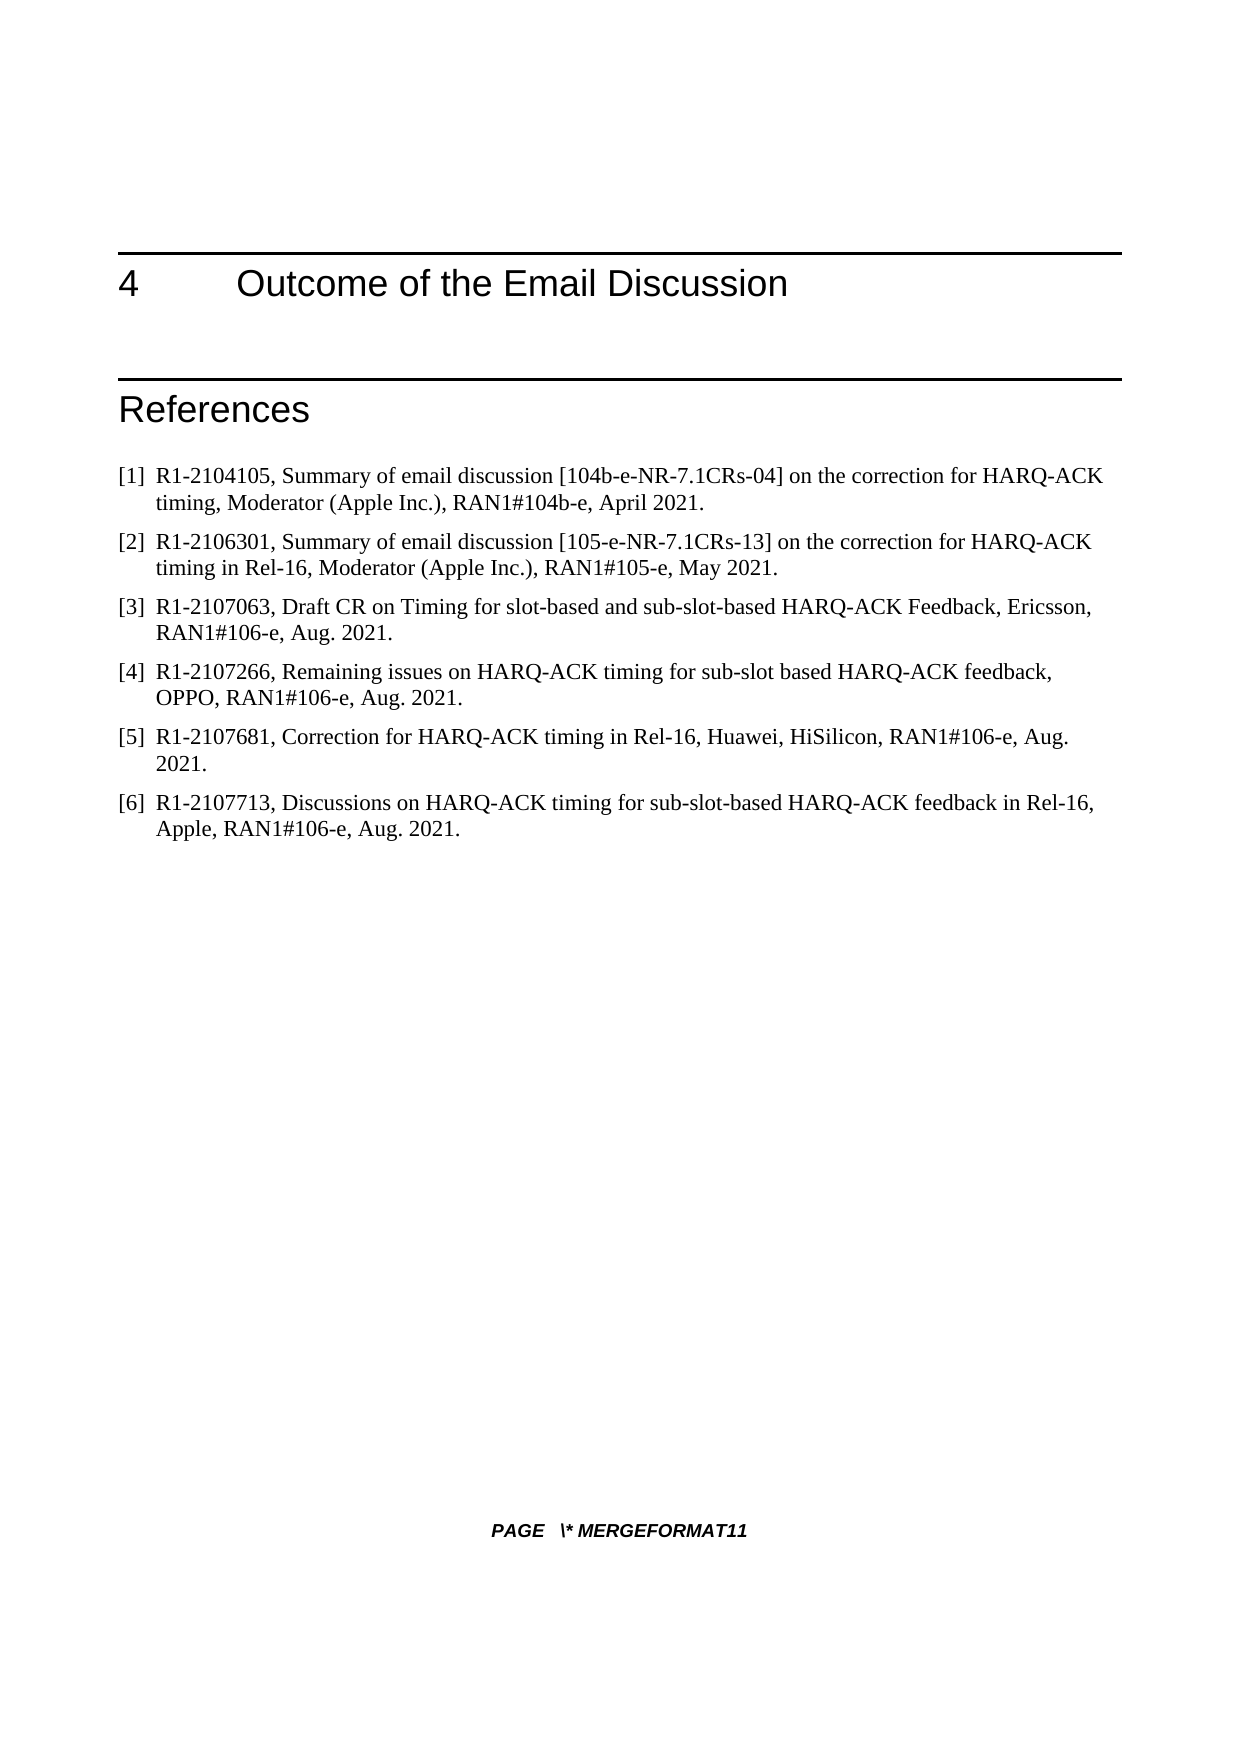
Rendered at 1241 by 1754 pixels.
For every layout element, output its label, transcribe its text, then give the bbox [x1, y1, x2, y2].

subtitle References [118, 381, 1122, 430]
list R1-2107681, Correction for HARQ-ACK timing in Rel-16, Huawei, HiSilicon, RAN1#106-e, Aug. 2021. [118, 723, 1122, 776]
subtitle 4 Outcome of the Email Discussion [118, 255, 1122, 304]
list R1-2107713, Discussions on HARQ-ACK timing for sub-slot-based HARQ-ACK feedback in Rel-16, Apple, RAN1#106-e, Aug. 2021. [118, 788, 1122, 841]
list R1-2107266, Remaining issues on HARQ-ACK timing for sub-slot based HARQ-ACK feedback, OPPO, RAN1#106-e, Aug. 2021. [118, 658, 1122, 711]
list R1-2106301, Summary of email discussion [105-e-NR-7.1CRs-13] on the correction for HARQ-ACK timing in Rel-16, Moderator (Apple Inc.), RAN1#105-e, May 2021. [118, 528, 1122, 580]
list R1-2104105, Summary of email discussion [104b-e-NR-7.1CRs-04] on the correction for HARQ-ACK timing, Moderator (Apple Inc.), RAN1#104b-e, April 2021. [118, 462, 1122, 515]
list R1-2107063, Draft CR on Timing for slot-based and sub-slot-based HARQ-ACK Feedback, Ericsson, RAN1#106-e, Aug. 2021. [118, 593, 1122, 646]
